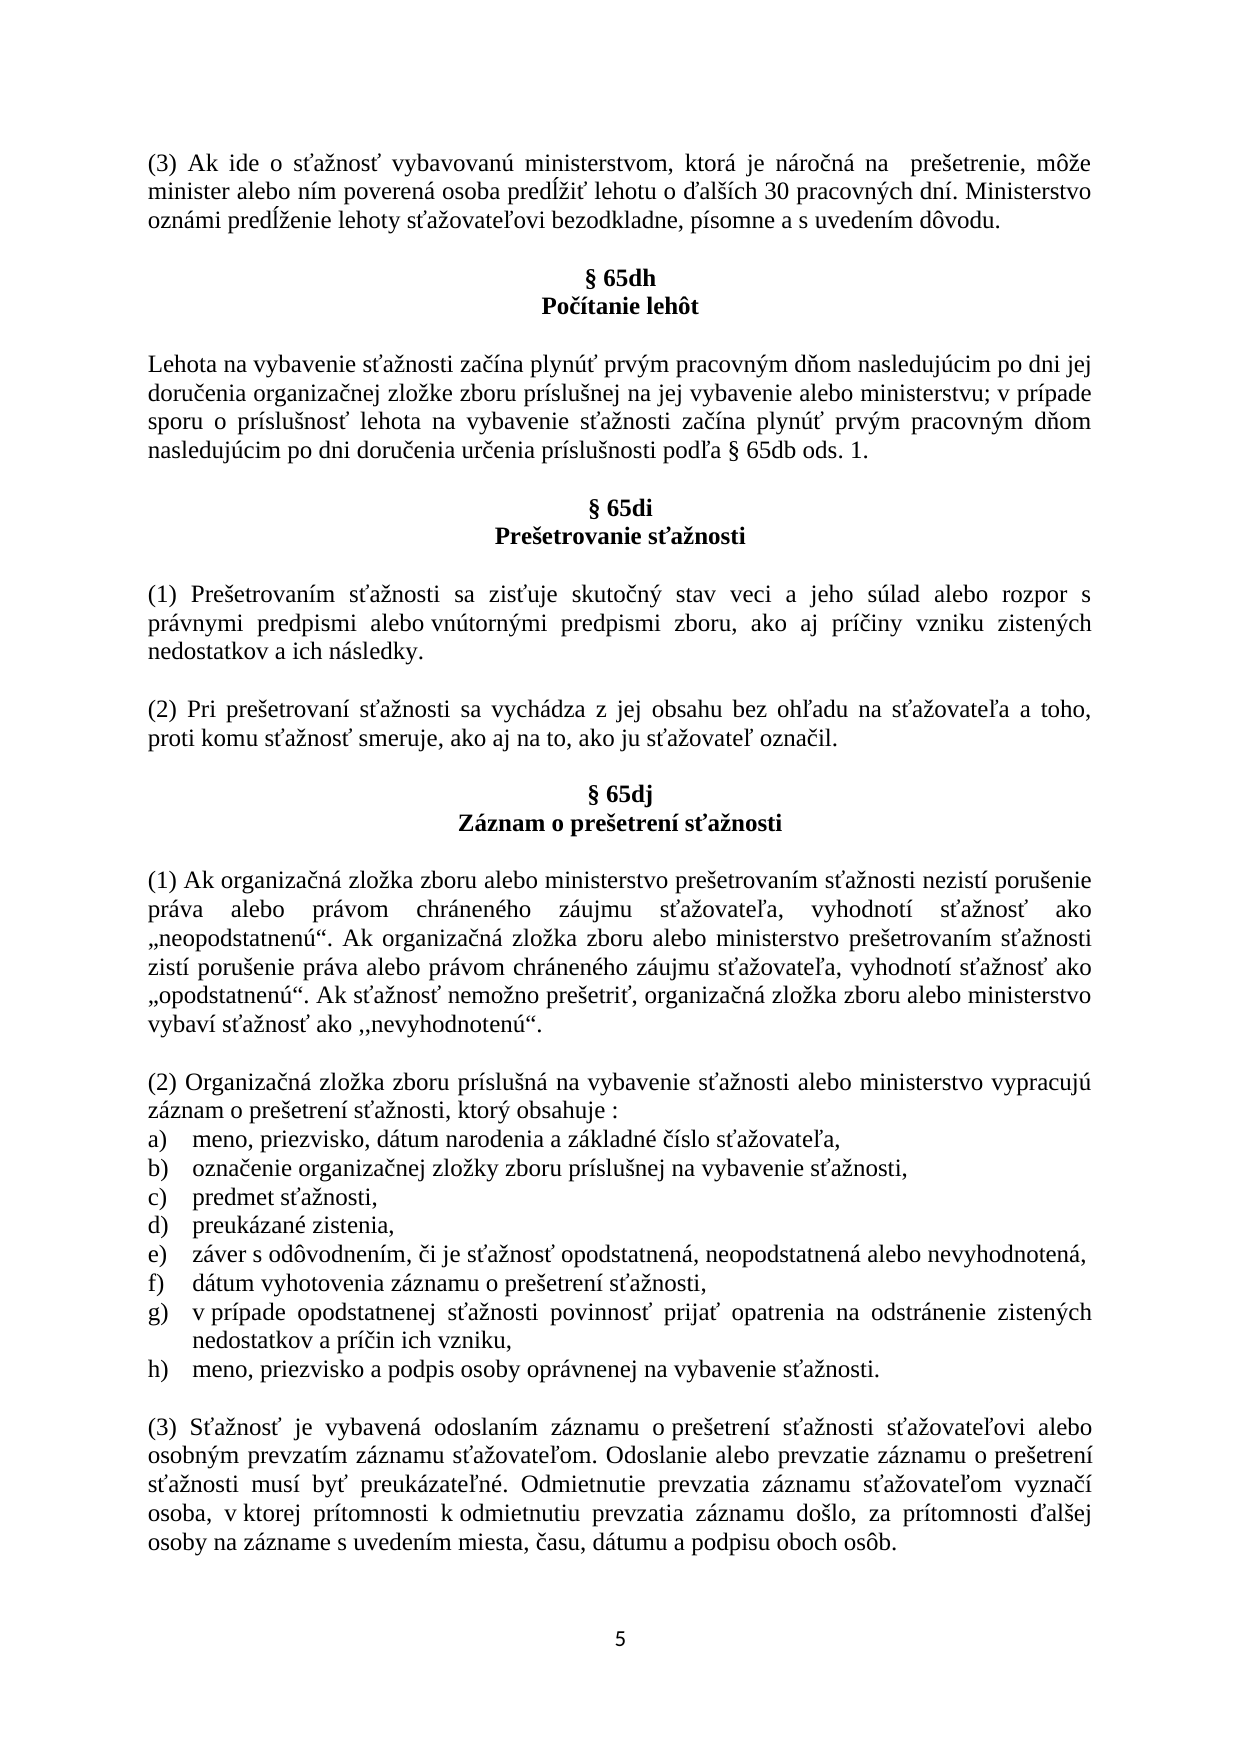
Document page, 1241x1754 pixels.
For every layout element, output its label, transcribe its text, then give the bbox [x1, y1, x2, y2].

list preukázané zistenia, [148, 1211, 1093, 1239]
list dátum vyhotovenia záznamu o prešetrení sťažnosti, [148, 1268, 1093, 1297]
list (3) Ak ide o sťažnosť vybavovanú ministerstvom, ktorá je náročná na prešetrenie, môže minister alebo ním poverená osoba predĺžiť lehotu o ďalších 30 pracovných dní. Ministerstvo oznámi predĺženie lehoty sťažovateľovi bezodkladne, písomne a s uvedením dôvodu. [148, 148, 1093, 234]
list záver s odôvodnením, či je sťažnosť opodstatnená, neopodstatnená alebo nevyhodnotená, [148, 1239, 1093, 1268]
text (2) Organizačná zložka zboru príslušná na vybavenie sťažnosti alebo ministerstvo vypracujú záznam o prešetrení sťažnosti, ktorý obsahuje : [148, 1067, 1093, 1124]
list meno, priezvisko a podpis osoby oprávnenej na vybavenie sťažnosti. [148, 1354, 1093, 1383]
list meno, priezvisko, dátum narodenia a základné číslo sťažovateľa, [148, 1124, 1093, 1153]
text (1) Prešetrovaním sťažnosti sa zisťuje skutočný stav veci a jeho súlad alebo rozpor s právnymi predpismi alebo vnútornými predpismi zboru, ako aj príčiny vzniku zistených nedostatkov a ich následky. [148, 579, 1093, 665]
text § 65di [148, 493, 1093, 521]
text § 65dj [148, 779, 1093, 808]
list označenie organizačnej zložky zboru príslušnej na vybavenie sťažnosti, [148, 1153, 1093, 1182]
list predmet sťažnosti, [148, 1182, 1093, 1211]
text Lehota na vybavenie sťažnosti začína plynúť prvým pracovným dňom nasledujúcim po dni jej doručenia organizačnej zložke zboru príslušnej na jej vybavenie alebo ministerstvu; v prípade sporu o príslušnosť lehota na vybavenie sťažnosti začína plynúť prvým pracovným dňom nasledujúcim po dni doručenia určenia príslušnosti podľa § 65db ods. 1. [148, 349, 1093, 464]
text § 65dh [148, 263, 1093, 291]
text Záznam o prešetrení sťažnosti [148, 808, 1093, 837]
list v prípade opodstatnenej sťažnosti povinnosť prijať opatrenia na odstránenie zistených nedostatkov a príčin ich vzniku, [148, 1297, 1093, 1354]
list (2) Pri prešetrovaní sťažnosti sa vychádza z jej obsahu bez ohľadu na sťažovateľa a toho, proti komu sťažnosť smeruje, ako aj na to, ako ju sťažovateľ označil. [148, 694, 1093, 751]
text (3) Sťažnosť je vybavená odoslaním záznamu o prešetrení sťažnosti sťažovateľovi alebo osobným prevzatím záznamu sťažovateľom. Odoslanie alebo prevzatie záznamu o prešetrení sťažnosti musí byť preukázateľné. Odmietnutie prevzatia záznamu sťažovateľom vyznačí osoba, v ktorej prítomnosti k odmietnutiu prevzatia záznamu došlo, za prítomnosti ďalšej osoby na zázname s uvedením miesta, času, dátumu a podpisu oboch osôb. [148, 1412, 1093, 1556]
text Počítanie lehôt [148, 291, 1093, 320]
text Prešetrovanie sťažnosti [148, 521, 1093, 550]
text (1) Ak organizačná zložka zboru alebo ministerstvo prešetrovaním sťažnosti nezistí porušenie práva alebo právom chráneného záujmu sťažovateľa, vyhodnotí sťažnosť ako „neopodstatnenú“. Ak organizačná zložka zboru alebo ministerstvo prešetrovaním sťažnosti zistí porušenie práva alebo právom chráneného záujmu sťažovateľa, vyhodnotí sťažnosť ako „opodstatnenú“. Ak sťažnosť nemožno prešetriť, organizačná zložka zboru alebo ministerstvo vybaví sťažnosť ako ,,nevyhodnotenú“. [148, 866, 1093, 1038]
